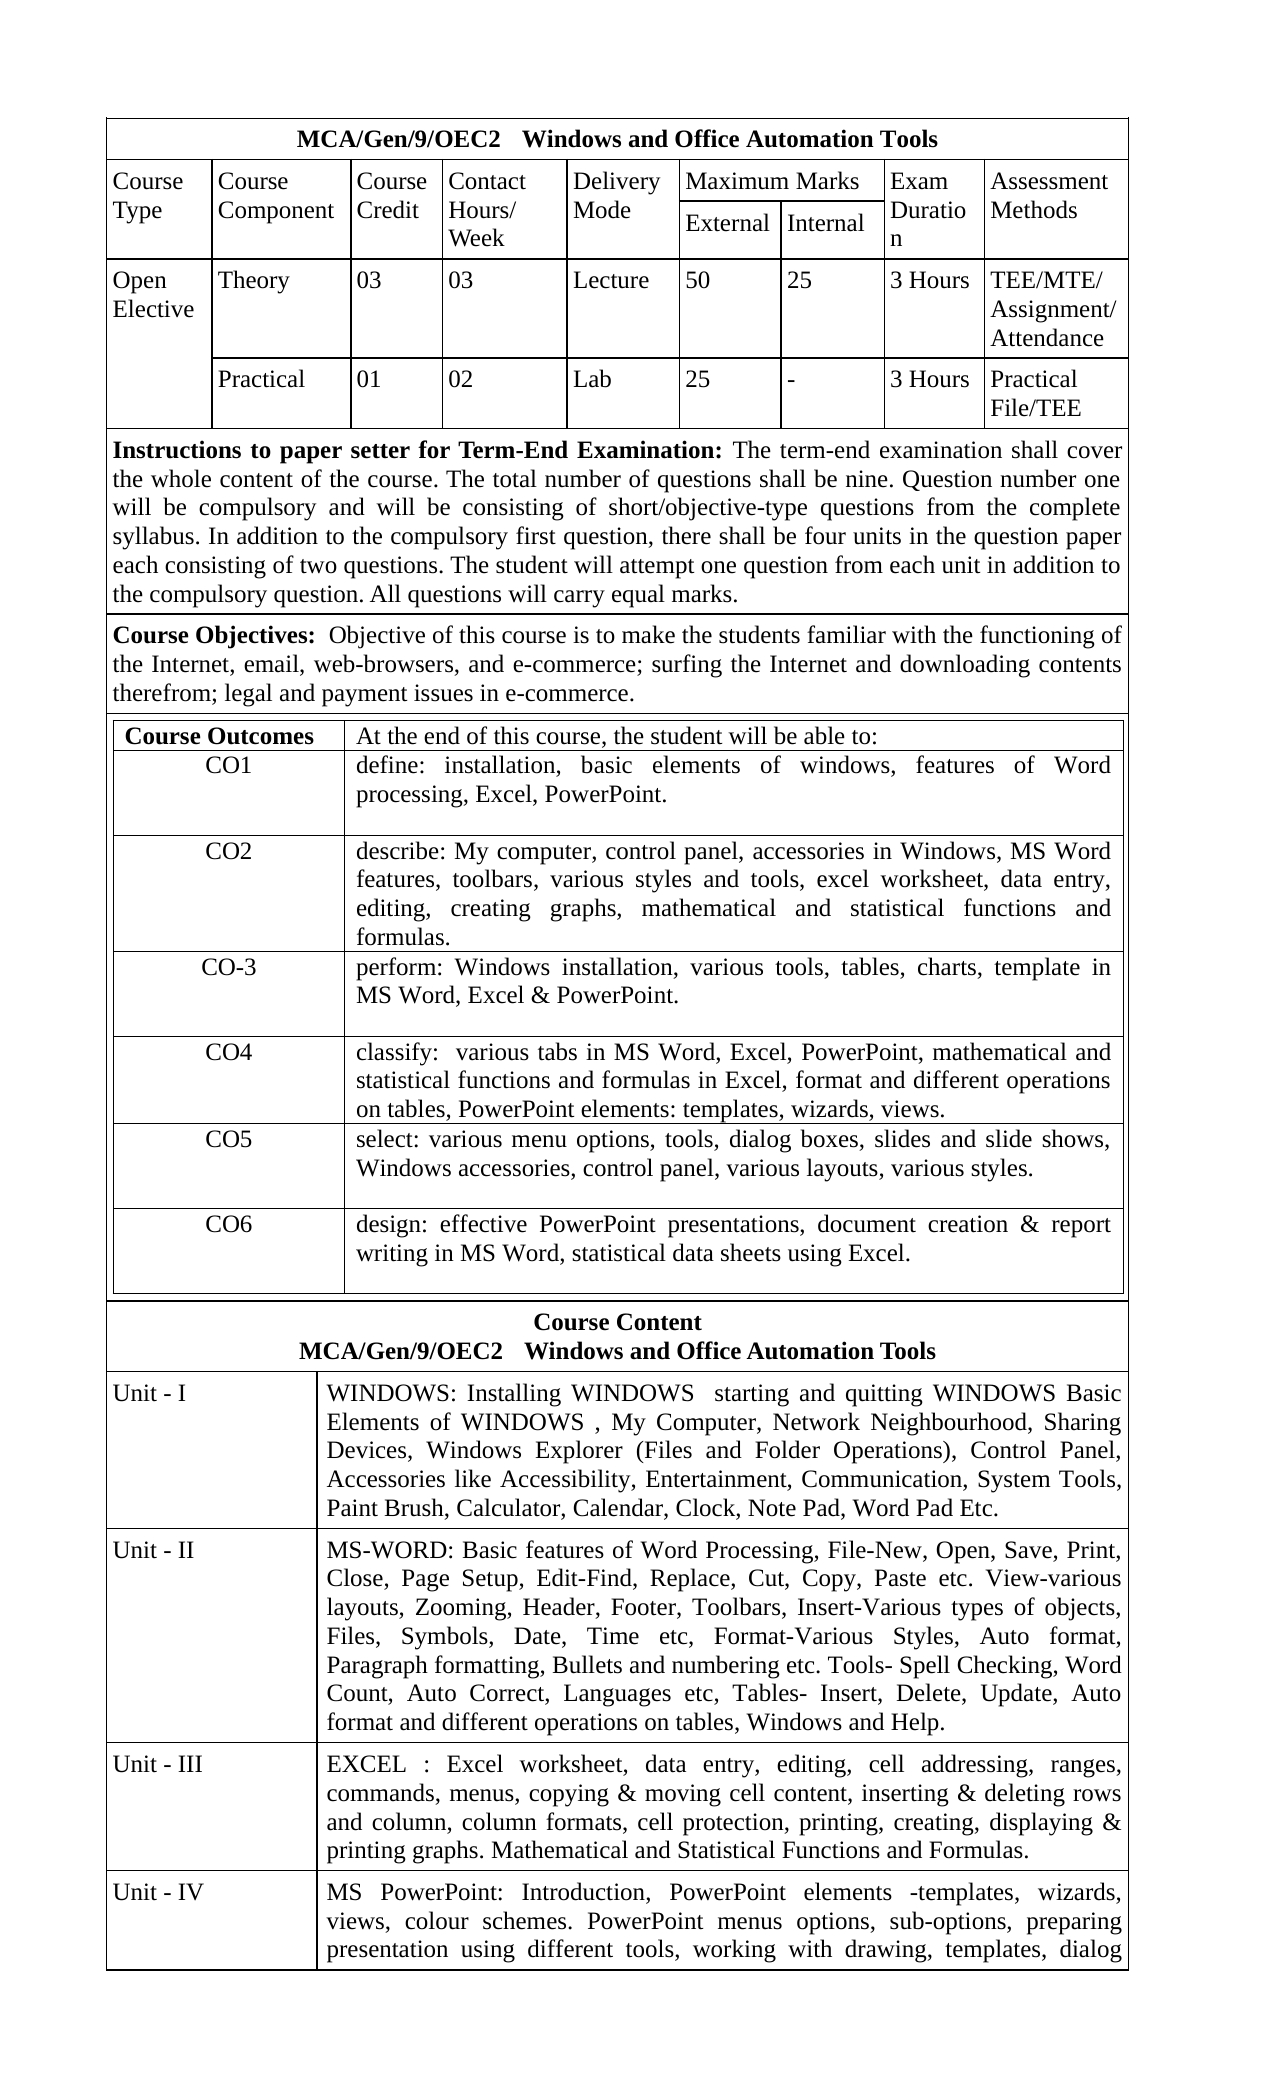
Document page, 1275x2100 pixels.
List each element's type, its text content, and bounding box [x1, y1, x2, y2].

table_cell 25 [782, 260, 884, 357]
table_cell Practical [213, 359, 350, 428]
table_cell Course Credit [352, 160, 442, 258]
table_cell Lab [568, 359, 679, 428]
table_cell WINDOWS: Installing WINDOWS starting and quitting WINDOWS Basic Elements of WINDOWS , My Computer, Network Neighbourhood, Sharing Devices, Windows Explorer (Files and Folder Operations), Control Panel, Accessories like Accessibility, Entertainment, Communication, System Tools, Paint Brush, Calculator, Calendar, Clock, Note Pad, Word Pad Etc. [318, 1372, 1128, 1527]
table_cell Assessment Methods [985, 160, 1128, 258]
table_cell Course Objectives: Objective of this course is to make the students familiar with the functioning of the Internet, email, web-browsers, and e-commerce; surfing the Internet and downloading contents therefrom; legal and payment issues in e-commerce. [107, 615, 1128, 712]
table_cell Course Component [213, 160, 350, 258]
table_cell 3 Hours [885, 359, 984, 428]
table_cell 03 [443, 260, 566, 357]
table_cell Instructions to paper setter for Term-End Examination: The term-end examination shall cover the whole content of the course. The total number of questions shall be nine. Question number one will be compulsory and will be consisting of short/objective-type questions from the complete syllabus. In addition to the compulsory first question, there shall be four units in the question paper each consisting of two questions. The student will attempt one question from each unit in addition to the compulsory question. All questions will carry equal marks. [107, 429, 1128, 613]
table_header MCA/Gen/9/OEC2 Windows and Office Automation Tools [107, 119, 1128, 159]
table_cell [107, 714, 1128, 1300]
table_cell Unit - III [107, 1743, 316, 1870]
table_cell Exam Duration [885, 160, 984, 258]
table_cell TEE/MTE/ Assignment/ Attendance [985, 260, 1128, 357]
table_cell Internal [782, 202, 884, 258]
table_cell Unit - II [107, 1529, 316, 1742]
table_cell 01 [352, 359, 442, 428]
table_cell Course Type [107, 160, 211, 258]
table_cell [318, 1871, 1128, 1969]
table_cell 3 Hours [885, 260, 984, 357]
table_cell 02 [443, 359, 566, 428]
table_cell 03 [352, 260, 442, 357]
table_cell Contact Hours/ Week [443, 160, 566, 258]
table_cell External [680, 202, 780, 258]
table_cell Maximum Marks [680, 160, 884, 200]
table_cell MS-WORD: Basic features of Word Processing, File-New, Open, Save, Print, Close, Page Setup, Edit-Find, Replace, Cut, Copy, Paste etc. View-various layouts, Zooming, Header, Footer, Toolbars, Insert-Various types of objects, Files, Symbols, Date, Time etc, Format-Various Styles, Auto format, Paragraph formatting, Bullets and numbering etc. Tools- Spell Checking, Word Count, Auto Correct, Languages etc, Tables- Insert, Delete, Update, Auto format and different operations on tables, Windows and Help. [318, 1529, 1128, 1742]
table_cell Open Elective [107, 260, 211, 428]
table_cell Course Content MCA/Gen/9/OEC2 Windows and Office Automation Tools [107, 1302, 1128, 1371]
table_cell 25 [680, 359, 780, 428]
table_cell Unit - IV [107, 1871, 316, 1969]
table_cell EXCEL : Excel worksheet, data entry, editing, cell addressing, ranges, commands, menus, copying & moving cell content, inserting & deleting rows and column, column formats, cell protection, printing, creating, displaying & printing graphs. Mathematical and Statistical Functions and Formulas. [318, 1743, 1128, 1870]
table_cell Unit - I [107, 1372, 316, 1527]
table_cell 50 [680, 260, 780, 357]
table_cell - [782, 359, 884, 428]
table_cell Practical File/TEE [985, 359, 1128, 428]
table_cell Lecture [568, 260, 679, 357]
table_cell Delivery Mode [568, 160, 679, 258]
table_cell Theory [213, 260, 350, 357]
